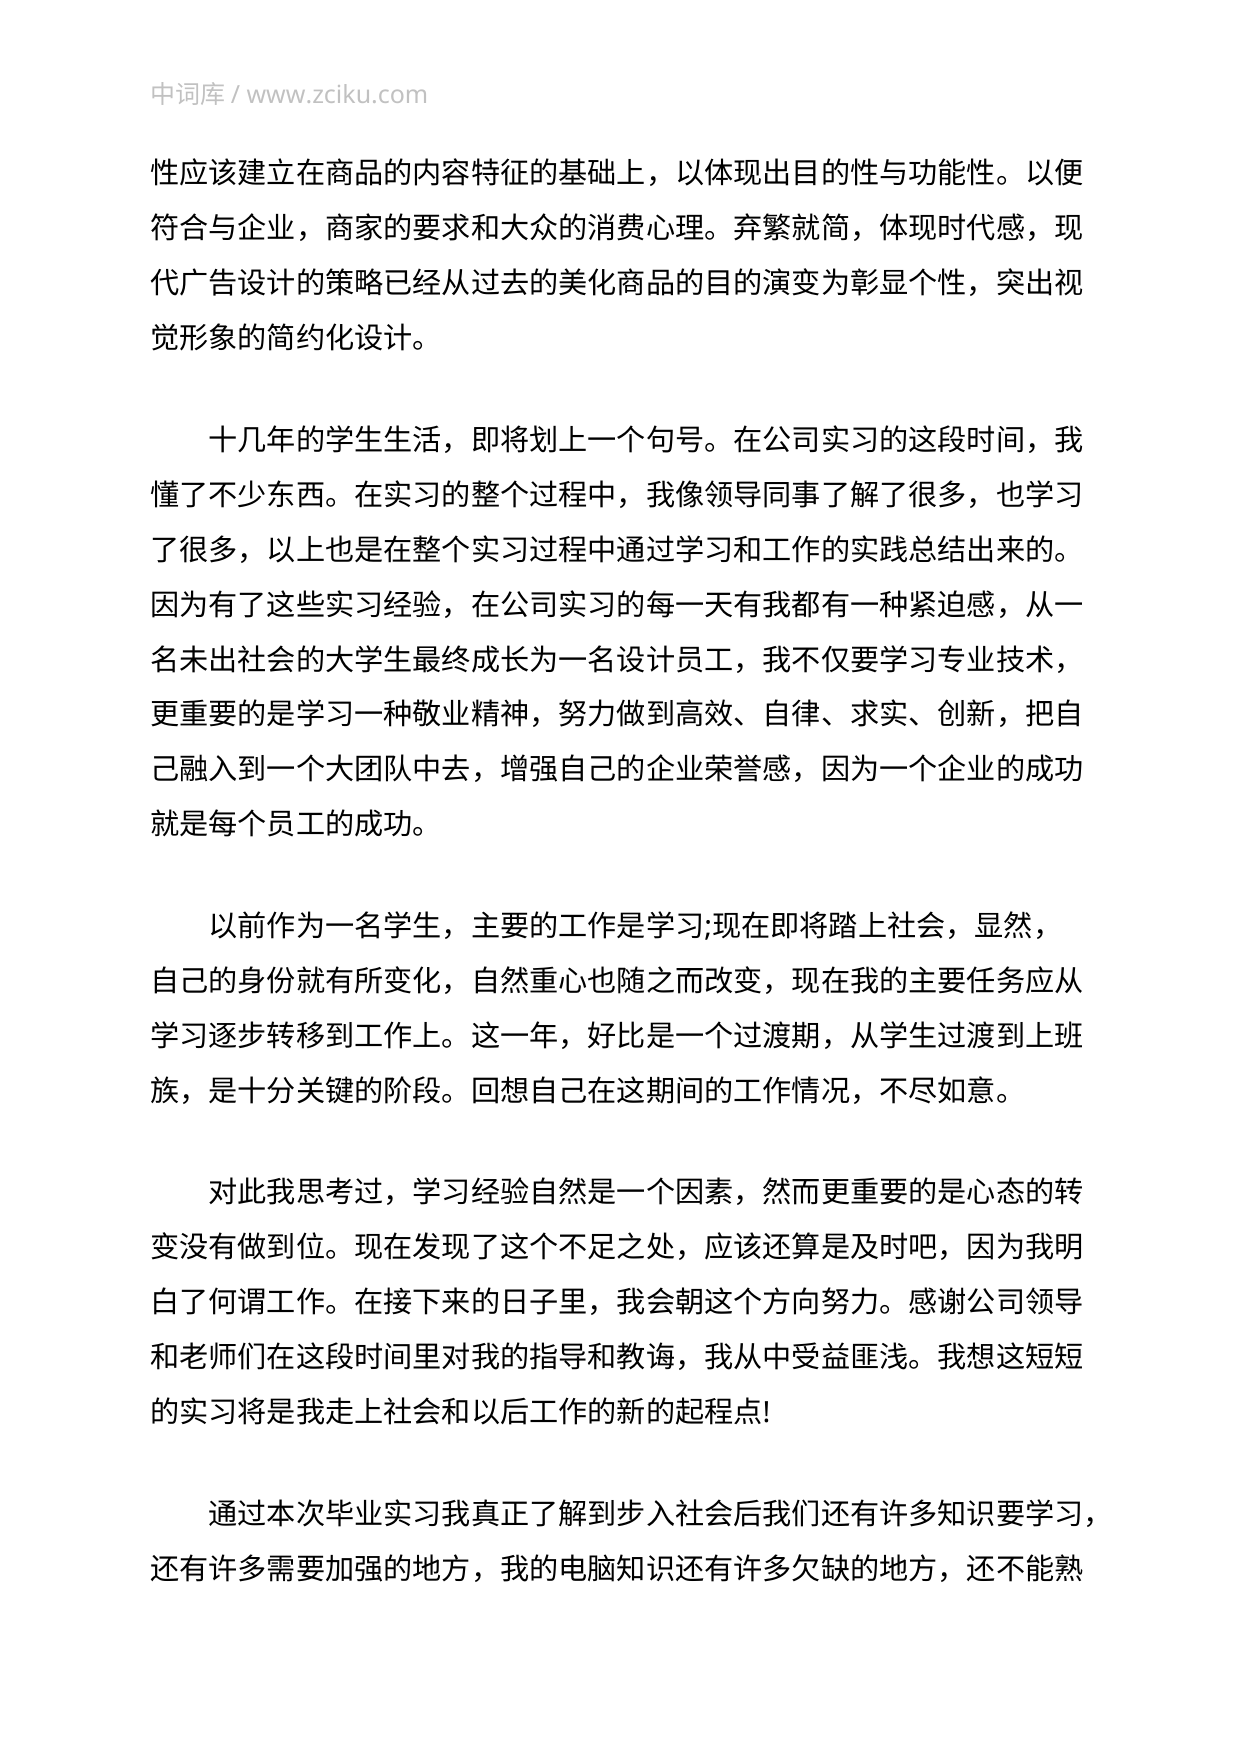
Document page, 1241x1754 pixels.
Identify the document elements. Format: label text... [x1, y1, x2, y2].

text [150, 150, 1090, 357]
text 十几年的学生生活，即将划上一个句号。在公司实习的这段时间，我懂了不少东西。在实习的整个过程中，我像领导同事了解了很多，也学习了很多，以上也是在整个实习过程中通过学习和工作的实践总结出来的。因为有了这些实习经验，在公司实习的每一天有我都有一种紧迫感，从一名未出社会的大学生最终成长为一名设计员工，我不仅要学习专业技术，更重要的是学习一种敬业精神，努力做到高效、自律、求实、创新，把自己融入到一个大团队中去，增强自己的企业荣誉感，因为一个企业的成功就是每个员工的成功。 [150, 416, 1090, 843]
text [150, 1491, 1090, 1588]
text 以前作为一名学生，主要的工作是学习;现在即将踏上社会，显然，自己的身份就有所变化，自然重心也随之而改变，现在我的主要任务应从学习逐步转移到工作上。这一年，好比是一个过渡期，从学生过渡到上班族，是十分关键的阶段。回想自己在这期间的工作情况，不尽如意。 [150, 902, 1090, 1109]
text 对此我思考过，学习经验自然是一个因素，然而更重要的是心态的转变没有做到位。现在发现了这个不足之处，应该还算是及时吧，因为我明白了何谓工作。在接下来的日子里，我会朝这个方向努力。感谢公司领导和老师们在这段时间里对我的指导和教诲，我从中受益匪浅。我想这短短的实习将是我走上社会和以后工作的新的起程点! [150, 1169, 1090, 1431]
